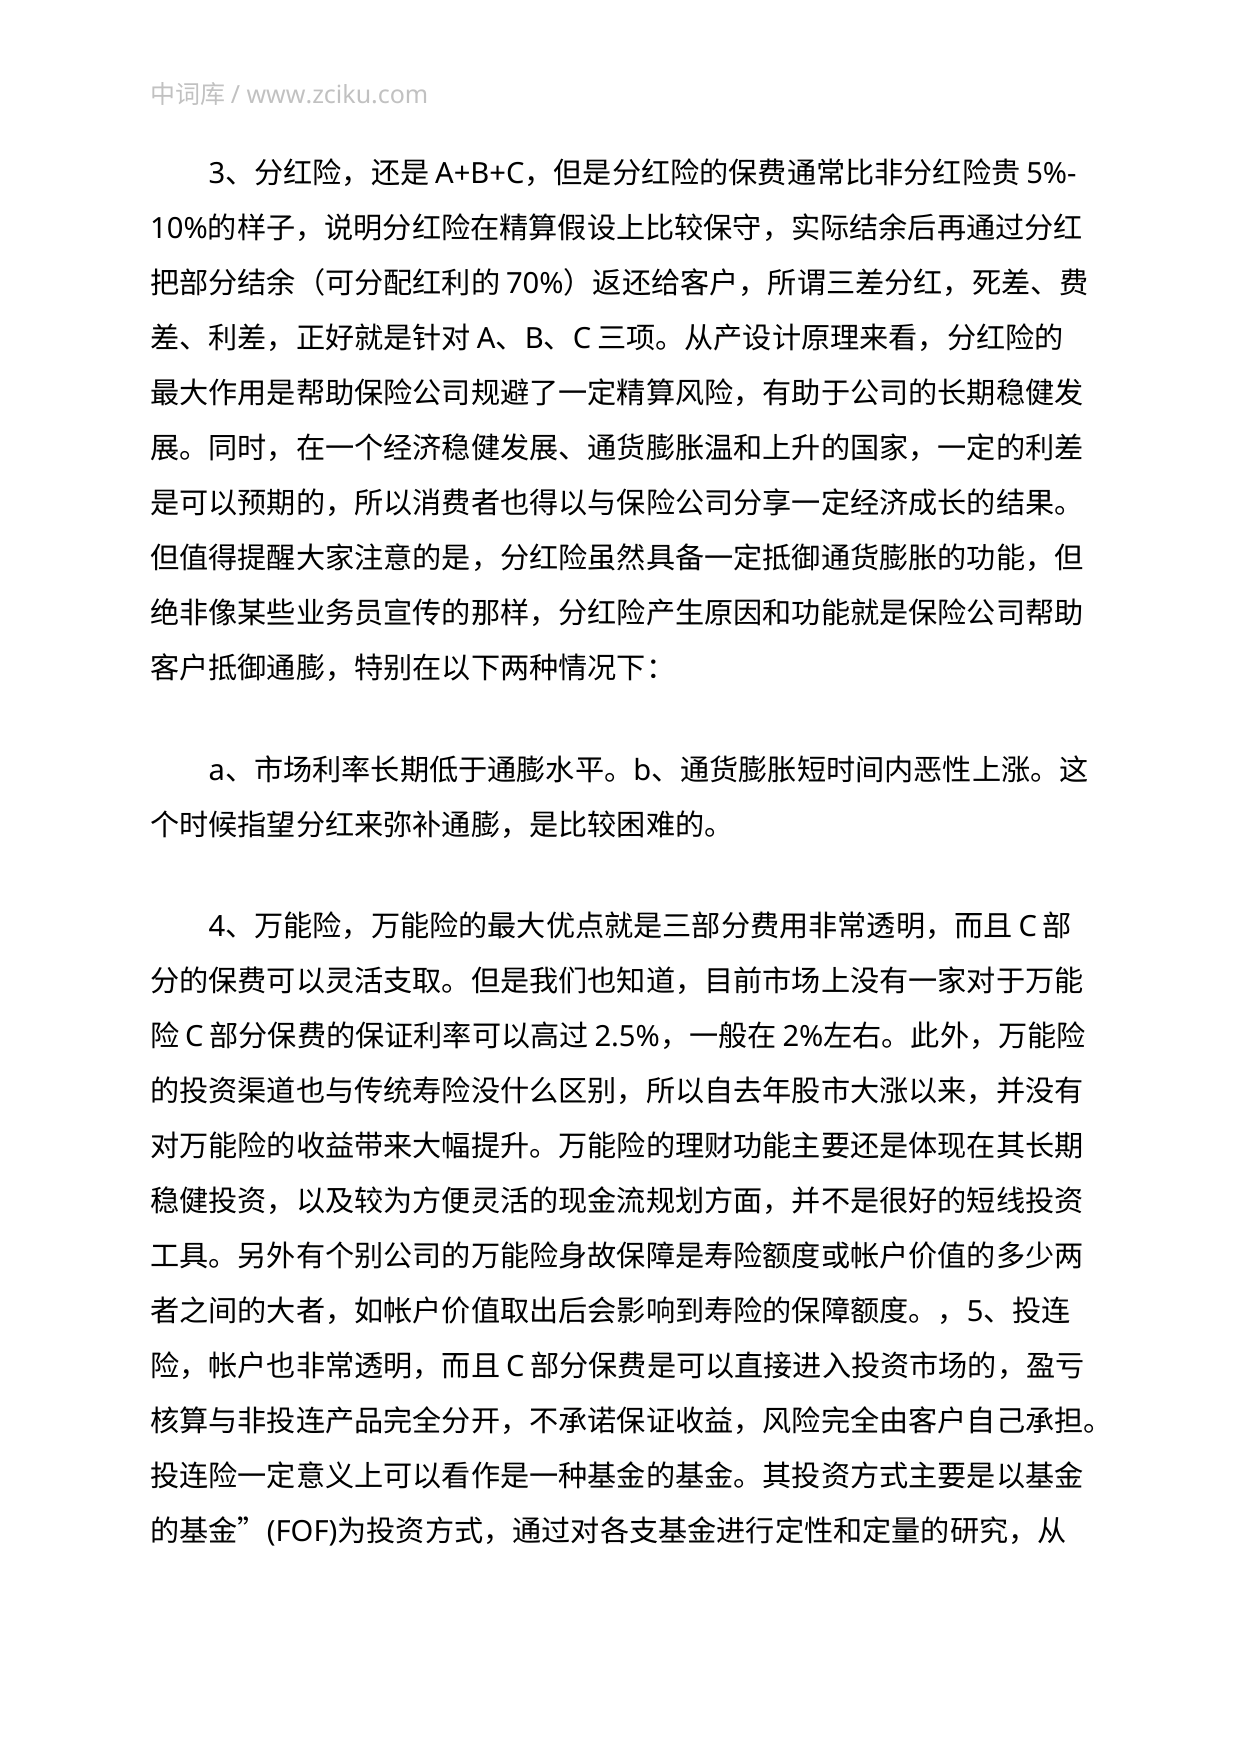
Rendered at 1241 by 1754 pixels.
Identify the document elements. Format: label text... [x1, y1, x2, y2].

text a、市场利率长期低于通膨水平。b、通货膨胀短时间内恶性上涨。这个时候指望分红来弥补通膨，是比较困难的。 [150, 746, 1090, 843]
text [150, 903, 1090, 1550]
text 3、分红险，还是A+B+C，但是分红险的保费通常比非分红险贵5%-10%的样子，说明分红险在精算假设上比较保守，实际结余后再通过分红把部分结余（可分配红利的70%）返还给客户，所谓三差分红，死差、费差、利差，正好就是针对A、B、C三项。从产设计原理来看，分红险的最大作用是帮助保险公司规避了一定精算风险，有助于公司的长期稳健发展。同时，在一个经济稳健发展、通货膨胀温和上升的国家，一定的利差是可以预期的，所以消费者也得以与保险公司分享一定经济成长的结果。但值得提醒大家注意的是，分红险虽然具备一定抵御通货膨胀的功能，但绝非像某些业务员宣传的那样，分红险产生原因和功能就是保险公司帮助客户抵御通膨，特别在以下两种情况下： [150, 150, 1090, 687]
